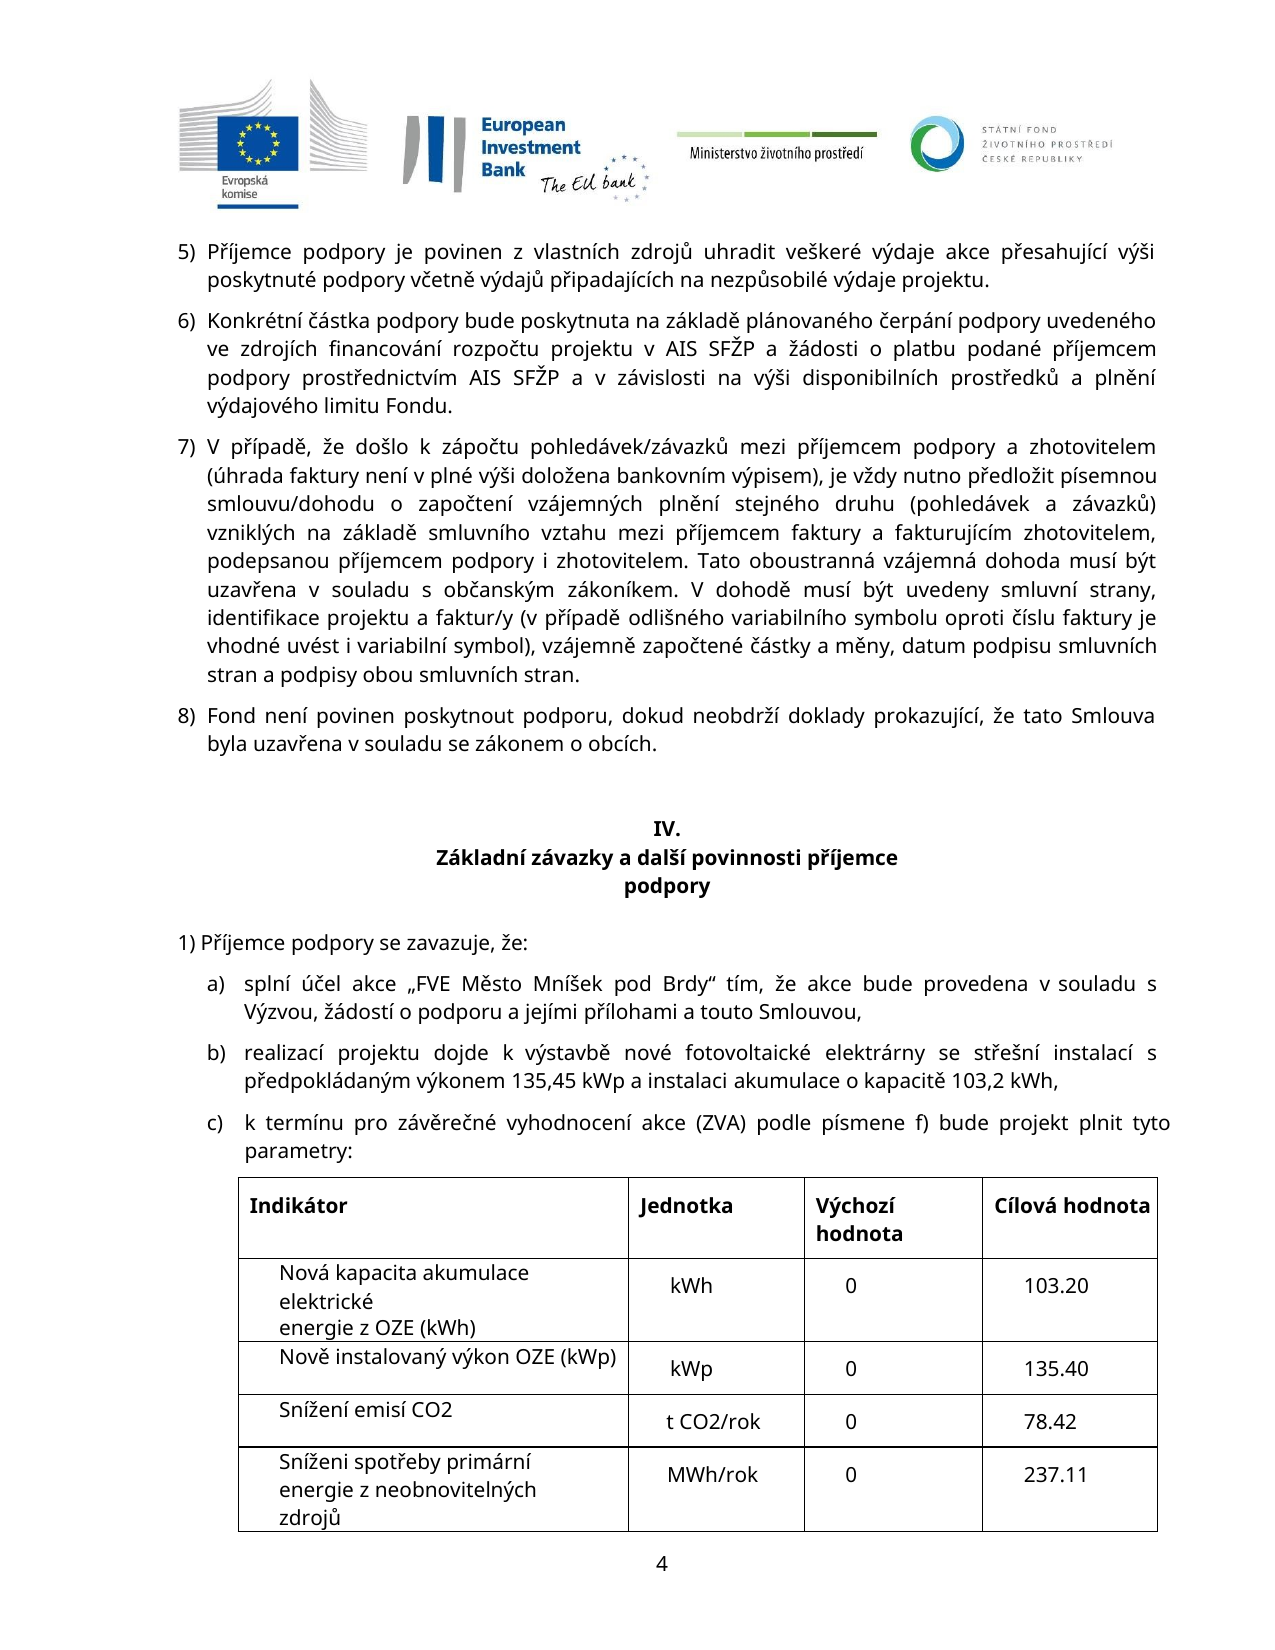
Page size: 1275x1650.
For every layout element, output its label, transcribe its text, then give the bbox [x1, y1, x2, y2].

table_cell 0 [805, 1342, 982, 1394]
table_cell Nově instalovaný výkon OZE (kWp) [239, 1342, 628, 1394]
table_cell Nová kapacita akumulace elektrické energie z OZE (kWh) [239, 1259, 628, 1341]
table_cell 0 [805, 1395, 982, 1446]
table_cell Snížení emisí CO2 [239, 1395, 628, 1446]
table_cell Sníženi spotřeby primární energie z neobnovitelných zdrojů [239, 1448, 628, 1531]
list realizací projektu dojde k výstavbě nové fotovoltaické elektrárny se střešní instalací s předpokládaným výkonem 135,45 kWp a instalaci akumulace o kapacitě 103,2 kWh, [207, 1038, 1157, 1095]
table_header Jednotka [629, 1178, 804, 1257]
table_cell 103.20 [983, 1259, 1157, 1341]
table_cell kWh [629, 1259, 804, 1341]
list Fond není povinen poskytnout podporu, dokud neobdrží doklady prokazující, že tato Smlouva byla uzavřena v souladu se zákonem o obcích. [177, 701, 1157, 758]
table_cell 135.40 [983, 1342, 1157, 1394]
table_header Indikátor [239, 1178, 628, 1257]
list Příjemce podpory je povinen z vlastních zdrojů uhradit veškeré výdaje akce přesahující výši poskytnuté podpory včetně výdajů připadajících na nezpůsobilé výdaje projektu. [177, 237, 1157, 294]
subtitle IV. [273, 814, 1062, 843]
table_cell 0 [805, 1259, 982, 1341]
table_cell kWp [629, 1342, 804, 1394]
table_cell 78.42 [983, 1395, 1157, 1446]
table_cell MWh/rok [629, 1448, 804, 1531]
list V případě, že došlo k zápočtu pohledávek/závazků mezi příjemcem podpory a zhotovitelem (úhrada faktury není v plné výši doložena bankovním výpisem), je vždy nutno předložit písemnou smlouvu/dohodu o započtení vzájemných plnění stejného druhu (pohledávek a závazků) vzniklých na základě smluvního vztahu mezi příjemcem faktury a fakturujícím zhotovitelem, podepsanou příjemcem podpory i zhotovitelem. Tato oboustranná vzájemná dohoda musí být uzavřena v souladu s občanským zákoníkem. V dohodě musí být uvedeny smluvní strany, identifikace projektu a faktur/y (v případě odlišného variabilního symbolu oproti číslu faktury je vhodné uvést i variabilní symbol), vzájemně započtené částky a měny, datum podpisu smluvních stran a podpisy obou smluvních stran. [177, 432, 1157, 688]
picture [177, 73, 1115, 213]
table_cell 0 [805, 1448, 982, 1531]
subtitle Základní závazky a další povinnosti příjemce podpory [404, 843, 930, 899]
list splní účel akce „FVE Město Mníšek pod Brdy“ tím, že akce bude provedena v souladu s Výzvou, žádostí o podporu a jejími přílohami a touto Smlouvou, [207, 969, 1157, 1026]
list Konkrétní částka podpory bude poskytnuta na základě plánovaného čerpání podpory uvedeného ve zdrojích financování rozpočtu projektu v AIS SFŽP a žádosti o platbu podané příjemcem podpory prostřednictvím AIS SFŽP a v závislosti na výši disponibilních prostředků a plnění výdajového limitu Fondu. [177, 306, 1157, 420]
list k termínu pro závěrečné vyhodnocení akce (ZVA) podle písmene f) bude projekt plnit tyto parametry: [207, 1108, 1171, 1164]
list Příjemce podpory se zavazuje, že: [177, 928, 1171, 956]
table_cell 237.11 [983, 1448, 1157, 1531]
table_header Cílová hodnota [983, 1178, 1157, 1257]
table_cell t CO2/rok [629, 1395, 804, 1446]
table_header Výchozí hodnota [805, 1178, 982, 1257]
